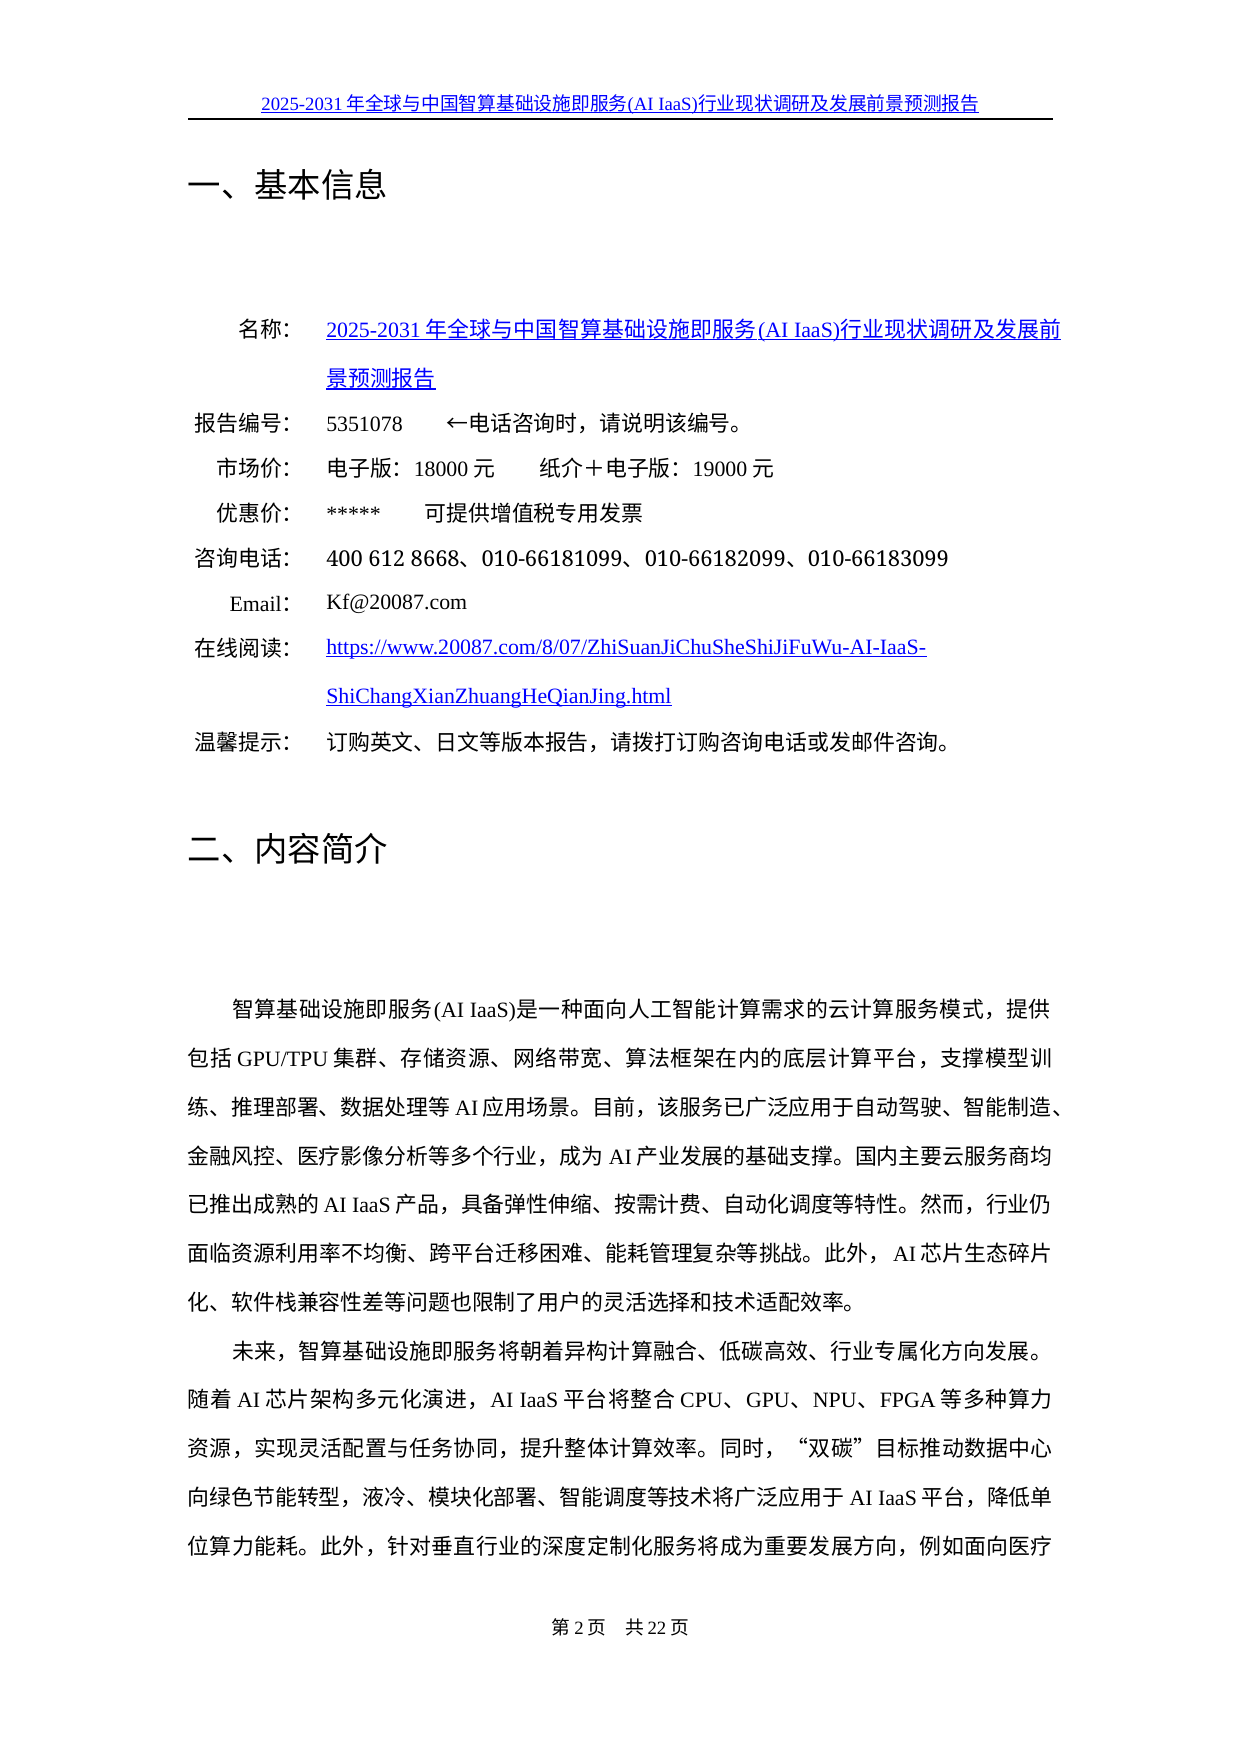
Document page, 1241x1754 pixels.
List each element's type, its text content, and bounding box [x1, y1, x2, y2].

table_header 2025-2031年全球与中国智算基础设施即服务(AI IaaS)行业现状调研及发展前景预测报告 [315, 312, 1073, 405]
table_cell 5351078 ←电话咨询时，请说明该编号。 [315, 405, 1073, 450]
table_cell 电子版：18000 元 纸介＋电子版：19000 元 [315, 450, 1073, 495]
table_cell 报告编号： [167, 405, 315, 450]
title 二、内容简介 [187, 814, 1053, 879]
table_cell 咨询电话： [167, 540, 315, 585]
table_cell Kf@20087.com [315, 585, 1073, 630]
table_header 名称： [167, 312, 315, 405]
table_cell ***** 可提供增值税专用发票 [315, 495, 1073, 540]
title 一、基本信息 [187, 150, 1053, 215]
table_cell 400 612 8668、010-66181099、010-66182099、010-66183099 [315, 540, 1073, 585]
table_cell 温馨提示： [167, 724, 315, 769]
table_cell 在线阅读： [167, 630, 315, 724]
table_cell 市场价： [167, 450, 315, 495]
table_cell 订购英文、日文等版本报告，请拨打订购咨询电话或发邮件咨询。 [315, 724, 1073, 769]
table_cell [315, 630, 1073, 724]
table_cell Email： [167, 585, 315, 630]
table_cell 优惠价： [167, 495, 315, 540]
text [187, 992, 1053, 1561]
